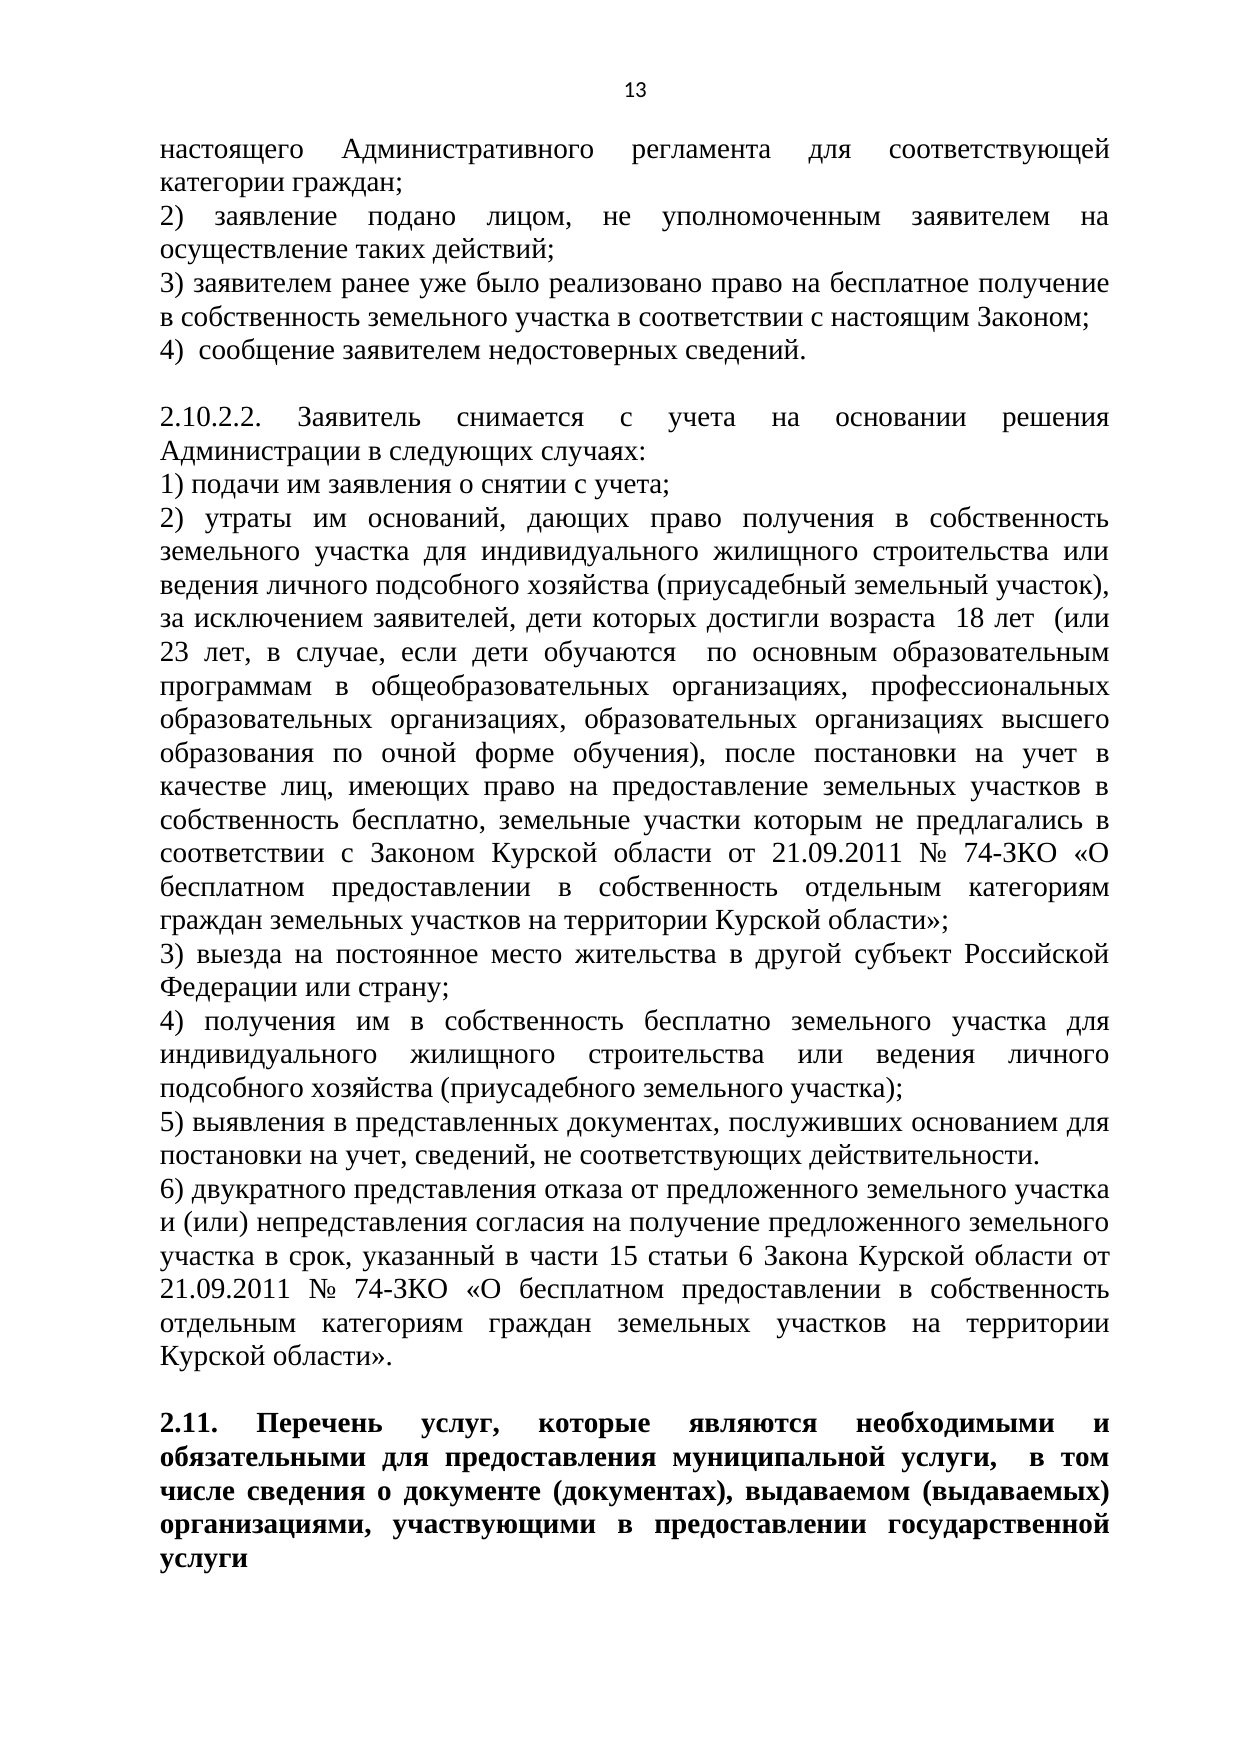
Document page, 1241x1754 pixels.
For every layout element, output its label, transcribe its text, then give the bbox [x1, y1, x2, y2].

text 1) подачи им заявления о снятии с учета; [159, 466, 1110, 500]
text 6) двукратного представления отказа от предложенного земельного участка и (или) непредставления согласия на получение предложенного земельного участка в срок, указанный в части 15 статьи 6 Закона Курской области от 21.09.2011 № 74-ЗКО «О бесплатном предоставлении в собственность отдельным категориям граждан земельных участков на территории Курской области». [159, 1171, 1110, 1372]
text 3) выезда на постоянное место жительства в другой субъект Российской Федерации или страну; [159, 936, 1110, 1003]
text 2.10.2.2. Заявитель снимается с учета на основании решения Администрации в следующих случаях: [159, 399, 1110, 466]
text 2) утраты им оснований, дающих право получения в собственность земельного участка для индивидуального жилищного строительства или ведения личного подсобного хозяйства (приусадебный земельный участок), за исключением заявителей, дети которых достигли возраста 18 лет (или 23 лет, в случае, если дети обучаются по основным образовательным программам в общеобразовательных организациях, профессиональных образовательных организациях, образовательных организациях высшего образования по очной форме обучения), после постановки на учет в качестве лиц, имеющих право на предоставление земельных участков в собственность бесплатно, земельные участки которым не предлагались в соответствии с Законом Курской области от 21.09.2011 № 74-ЗКО «О бесплатном предоставлении в собственность отдельным категориям граждан земельных участков на территории Курской области»; [159, 500, 1110, 936]
text 3) заявителем ранее уже было реализовано право на бесплатное получение в собственность земельного участка в соответствии с настоящим Законом; [159, 265, 1110, 332]
text 5) выявления в представленных документах, послуживших основанием для постановки на учет, сведений, не соответствующих действительности. [159, 1104, 1110, 1171]
text 2) заявление подано лицом, не уполномоченным заявителем на осуществление таких действий; [159, 198, 1110, 265]
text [159, 131, 1110, 198]
text 2.11. Перечень услуг, которые являются необходимыми и обязательными для предоставления муниципальной услуги, в том числе сведения о документе (документах), выдаваемом (выдаваемых) организациями, участвующими в предоставлении государственной услуги [159, 1406, 1110, 1573]
text 4) сообщение заявителем недостоверных сведений. [159, 332, 1110, 366]
text 4) получения им в собственность бесплатно земельного участка для индивидуального жилищного строительства или ведения личного подсобного хозяйства (приусадебного земельного участка); [159, 1003, 1110, 1104]
